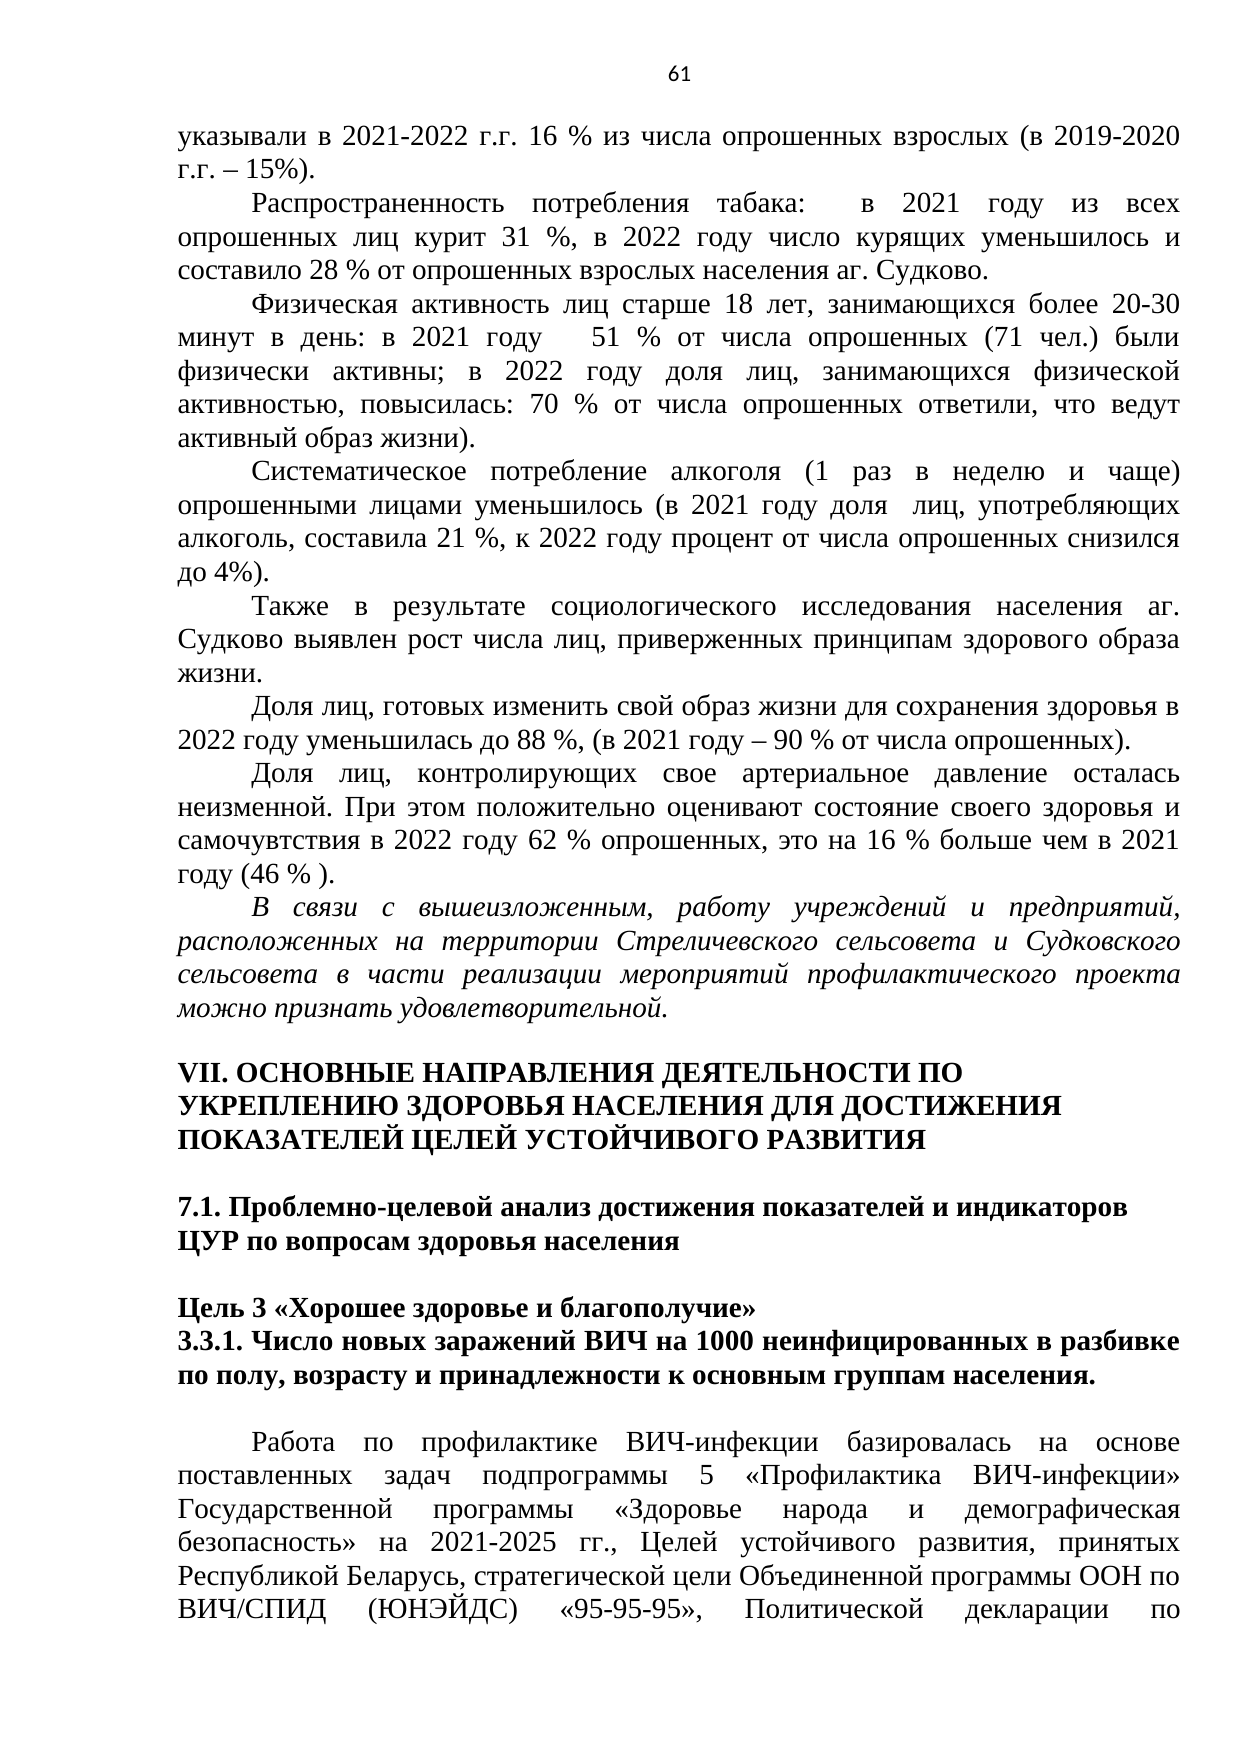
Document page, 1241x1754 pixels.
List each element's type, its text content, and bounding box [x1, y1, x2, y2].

text Доля лиц, контролирующих свое артериальное давление осталась неизменной. При этом положительно оценивают состояние своего здоровья и самочувтствия в 2022 году 62 % опрошенных, это на 16 % больше чем в 2021 году (46 % ). [177, 755, 1181, 889]
subtitle VII. ОСНОВНЫЕ НАПРАВЛЕНИЯ ДЕЯТЕЛЬНОСТИ ПО УКРЕПЛЕНИЮ ЗДОРОВЬЯ НАСЕЛЕНИЯ ДЛЯ ДОСТИЖЕНИЯ ПОКАЗАТЕЛЕЙ ЦЕЛЕЙ УСТОЙЧИВОГО РАЗВИТИЯ [177, 1055, 1181, 1156]
text Систематическое потребление алкоголя (1 раз в неделю и чаще) опрошенными лицами уменьшилось (в 2021 году доля лиц, употребляющих алкоголь, составила 21 %, к 2022 году процент от числа опрошенных снизился до 4%). [177, 453, 1181, 588]
text В связи с вышеизложенным, работу учреждений и предприятий, расположенных на территории Стреличевского сельсовета и Судковского сельсовета в части реализации мероприятий профилактического проекта можно признать удовлетворительной. [177, 889, 1181, 1024]
text Цель 3 «Хорошее здоровье и благополучие» [177, 1290, 1181, 1323]
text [177, 1424, 1181, 1625]
text Физическая активность лиц старше 18 лет, занимающихся более 20-30 минут в день: в 2021 году 51 % от числа опрошенных (71 чел.) были физически активны; в 2022 году доля лиц, занимающихся физической активностью, повысилась: 70 % от числа опрошенных ответили, что ведут активный образ жизни). [177, 286, 1181, 453]
text Распространенность потребления табака: в 2021 году из всех опрошенных лиц курит 31 %, в 2022 году число курящих уменьшилось и составило 28 % от опрошенных взрослых населения аг. Судково. [177, 185, 1181, 286]
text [177, 118, 1181, 185]
subtitle 7.1. Проблемно-целевой анализ достижения показателей и индикаторов ЦУР по вопросам здоровья населения [177, 1189, 1181, 1256]
text Доля лиц, готовых изменить свой образ жизни для сохранения здоровья в 2022 году уменьшилась до 88 %, (в 2021 году – 90 % от числа опрошенных). [177, 688, 1181, 755]
text Также в результате социологического исследования населения аг. Судково выявлен рост числа лиц, приверженных принципам здорового образа жизни. [177, 588, 1181, 688]
text 3.3.1. Число новых заражений ВИЧ на 1000 неинфицированных в разбивке по полу, возрасту и принадлежности к основным группам населения. [177, 1323, 1181, 1390]
